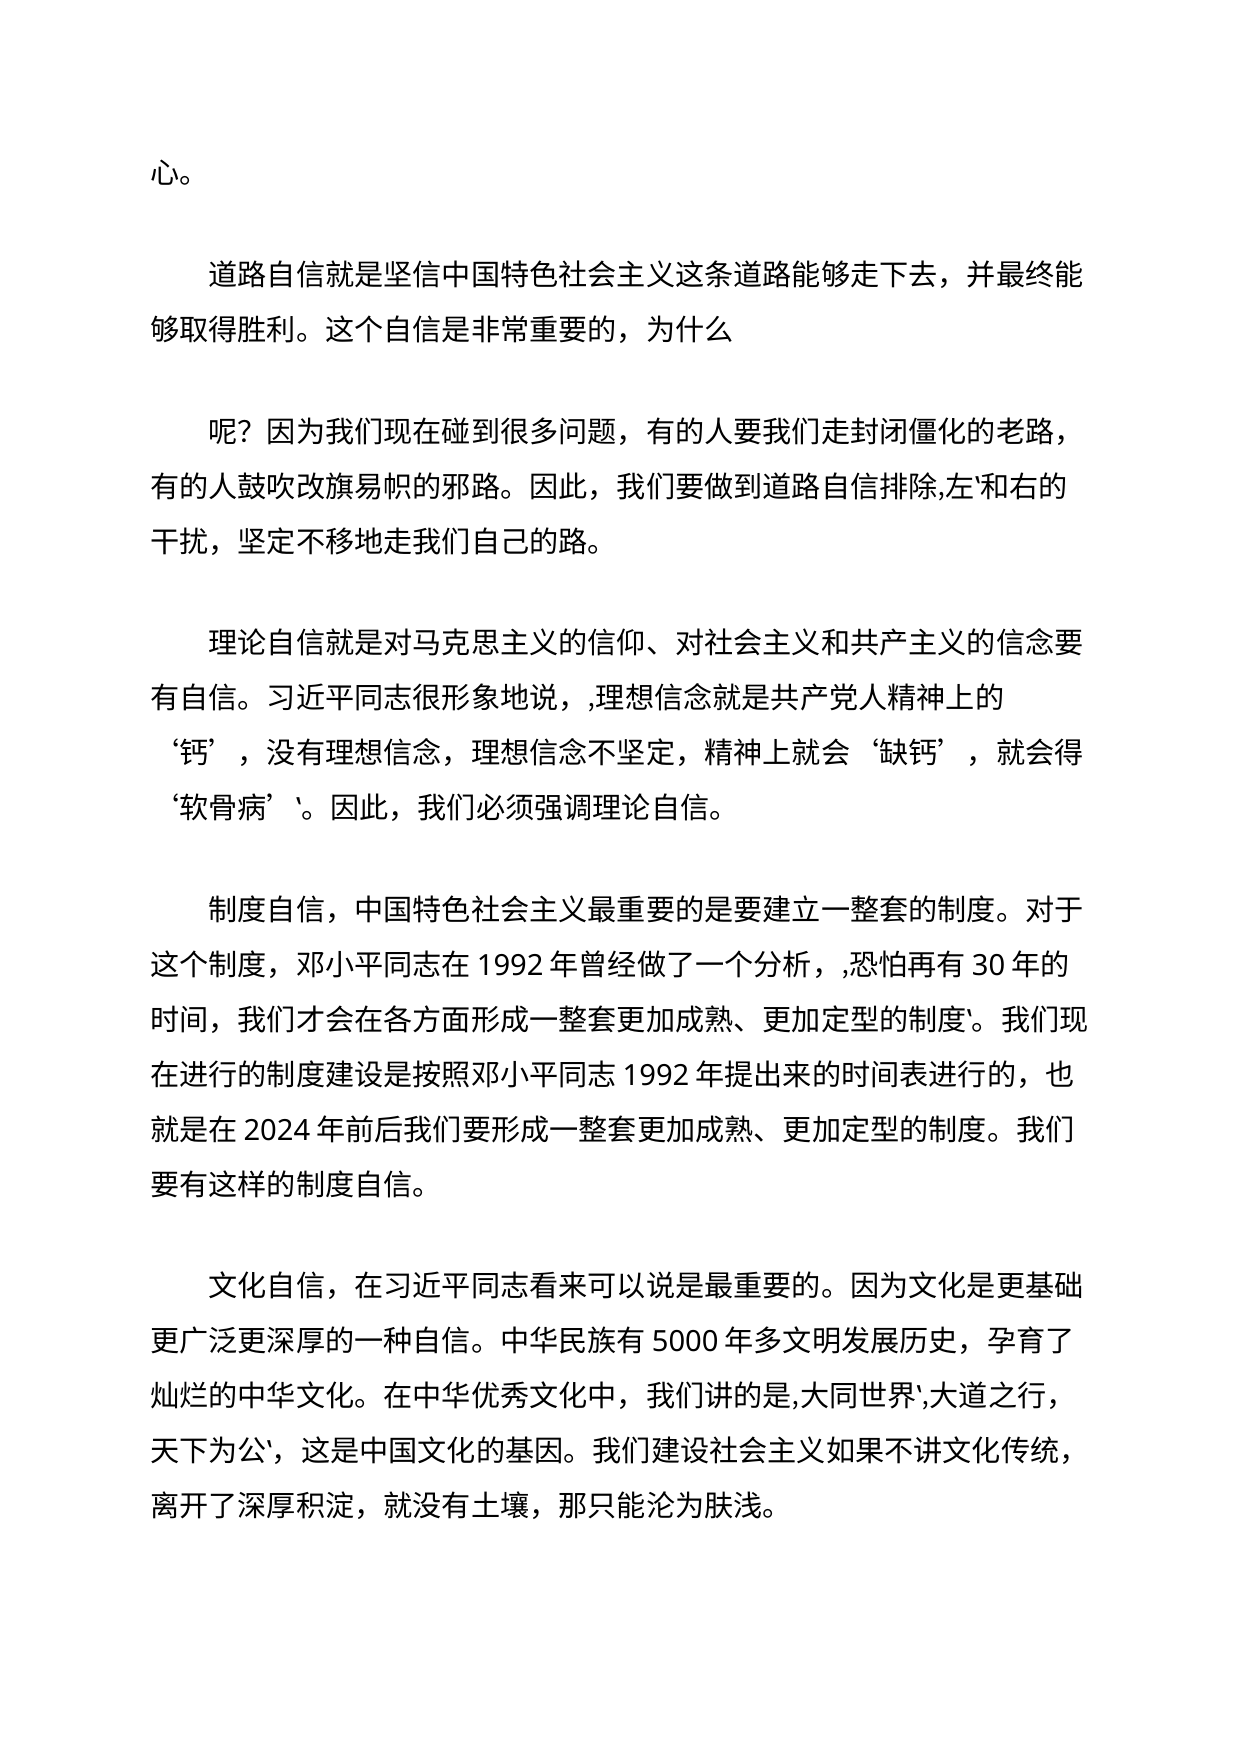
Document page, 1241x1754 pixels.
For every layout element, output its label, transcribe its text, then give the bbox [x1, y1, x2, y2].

text 制度自信，中国特色社会主义最重要的是要建立一整套的制度。对于这个制度，邓小平同志在1992年曾经做了一个分析，‚恐怕再有30年的时间，我们才会在各方面形成一整套更加成熟、更加定型的制度‛。我们现在进行的制度建设是按照邓小平同志1992年提出来的时间表进行的，也就是在2024年前后我们要形成一整套更加成熟、更加定型的制度。我们要有这样的制度自信。 [150, 886, 1090, 1203]
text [150, 150, 1090, 192]
text 文化自信，在习近平同志看来可以说是最重要的。因为文化是更基础更广泛更深厚的一种自信。中华民族有5000年多文明发展历史，孕育了灿烂的中华文化。在中华优秀文化中，我们讲的是‚大同世界‛‚大道之行，天下为公‛，这是中国文化的基因。我们建设社会主义如果不讲文化传统，离开了深厚积淀，就没有土壤，那只能沦为肤浅。 [150, 1263, 1090, 1525]
text 呢？因为我们现在碰到很多问题，有的人要我们走封闭僵化的老路，有的人鼓吹改旗易帜的邪路。因此，我们要做到道路自信排除‚左‛和右的干扰，坚定不移地走我们自己的路。 [150, 408, 1090, 561]
text 道路自信就是坚信中国特色社会主义这条道路能够走下去，并最终能够取得胜利。这个自信是非常重要的，为什么 [150, 252, 1090, 349]
text 理论自信就是对马克思主义的信仰、对社会主义和共产主义的信念要有自信。习近平同志很形象地说，‚理想信念就是共产党人精神上的‘钙’，没有理想信念，理想信念不坚定，精神上就会‘缺钙’，就会得‘软骨病’‛。因此，我们必须强调理论自信。 [150, 620, 1090, 827]
